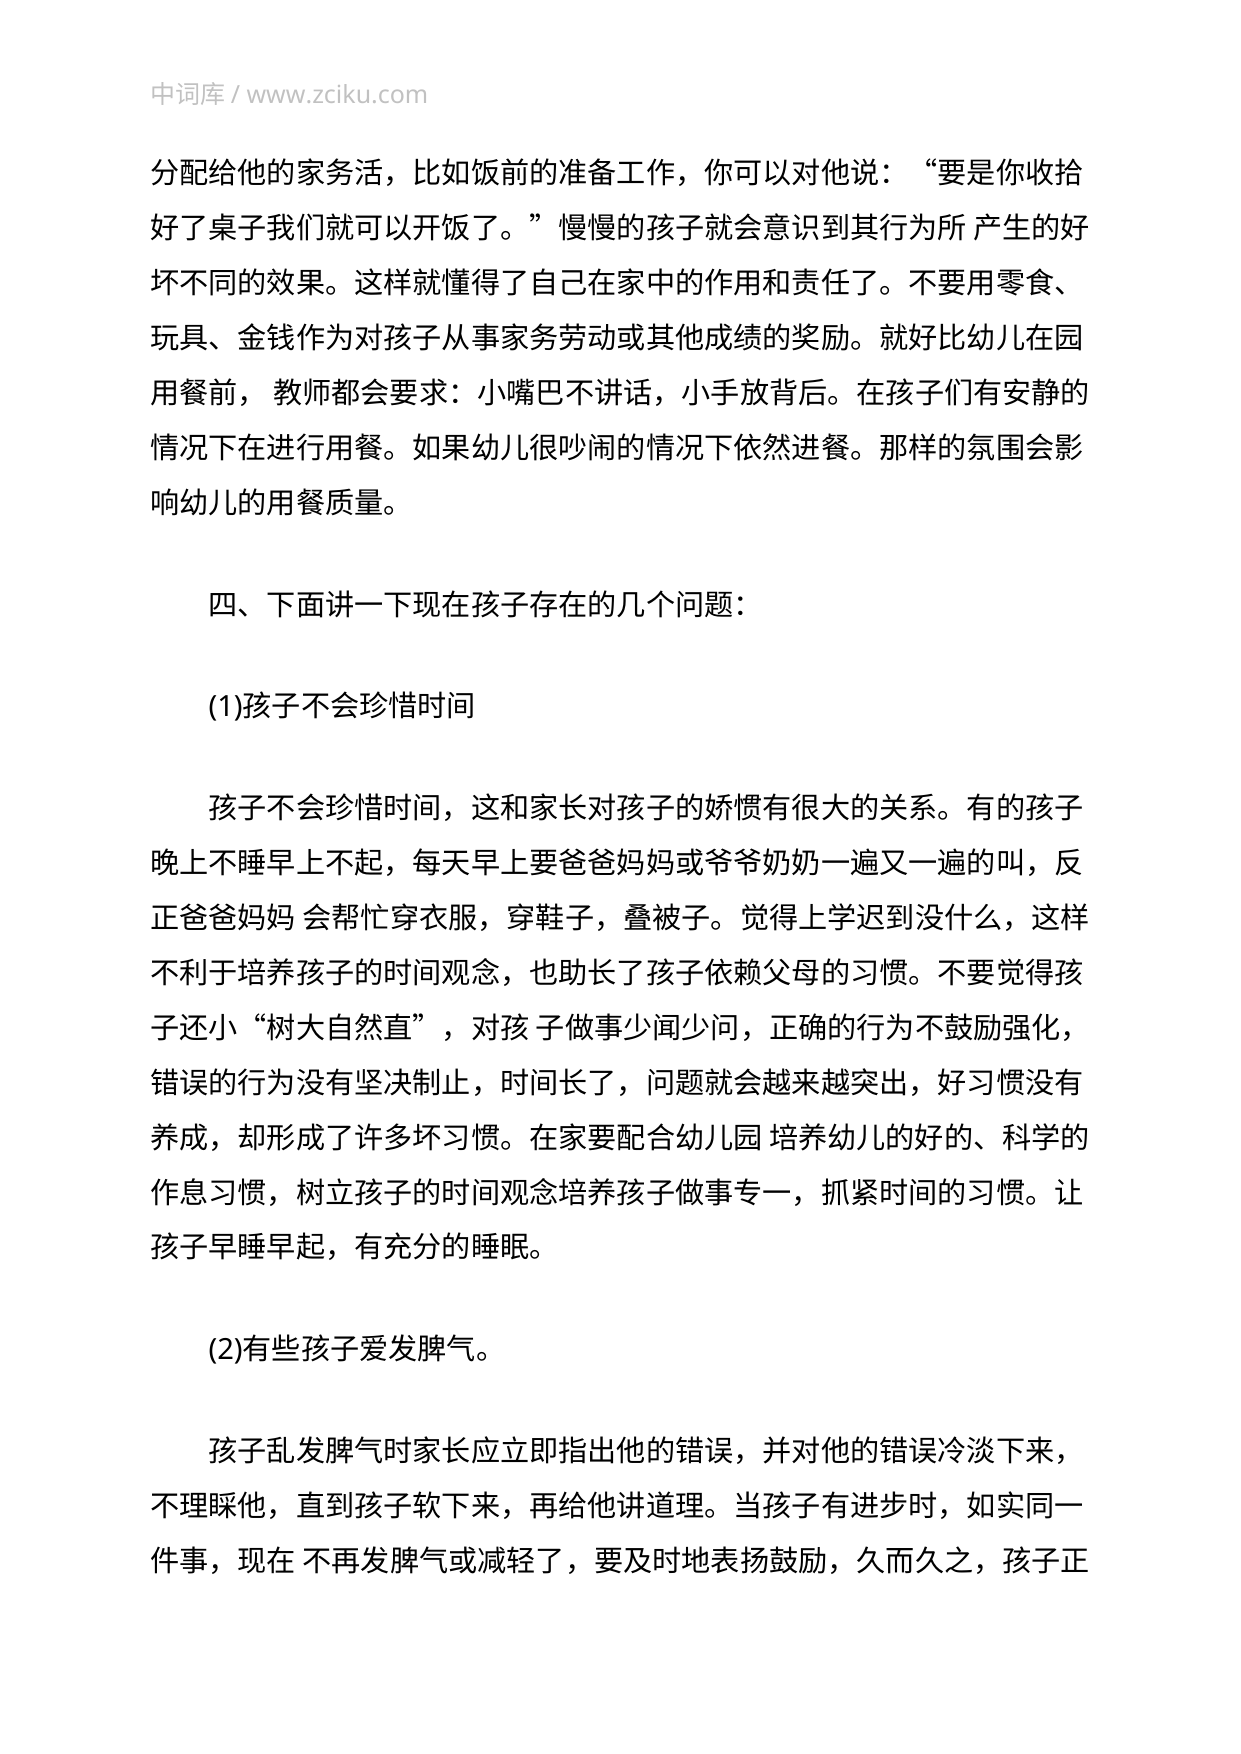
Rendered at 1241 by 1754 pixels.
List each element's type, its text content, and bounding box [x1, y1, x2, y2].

text 孩子不会珍惜时间，这和家长对孩子的娇惯有很大的关系。有的孩子晚上不睡早上不起，每天早上要爸爸妈妈或爷爷奶奶一遍又一遍的叫，反正爸爸妈妈 会帮忙穿衣服，穿鞋子，叠被子。觉得上学迟到没什么，这样不利于培养孩子的时间观念，也助长了孩子依赖父母的习惯。不要觉得孩子还小“树大自然直”，对孩 子做事少闻少问，正确的行为不鼓励强化，错误的行为没有坚决制止，时间长了，问题就会越来越突出，好习惯没有养成，却形成了许多坏习惯。在家要配合幼儿园 培养幼儿的好的、科学的作息习惯，树立孩子的时间观念培养孩子做事专一，抓紧时间的习惯。让孩子早睡早起，有充分的睡眠。 [150, 785, 1090, 1266]
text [150, 1428, 1090, 1580]
text (1)孩子不会珍惜时间 [150, 683, 1090, 725]
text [150, 150, 1090, 522]
text 四、下面讲一下现在孩子存在的几个问题： [150, 581, 1090, 623]
text (2)有些孩子爱发脾气。 [150, 1326, 1090, 1368]
